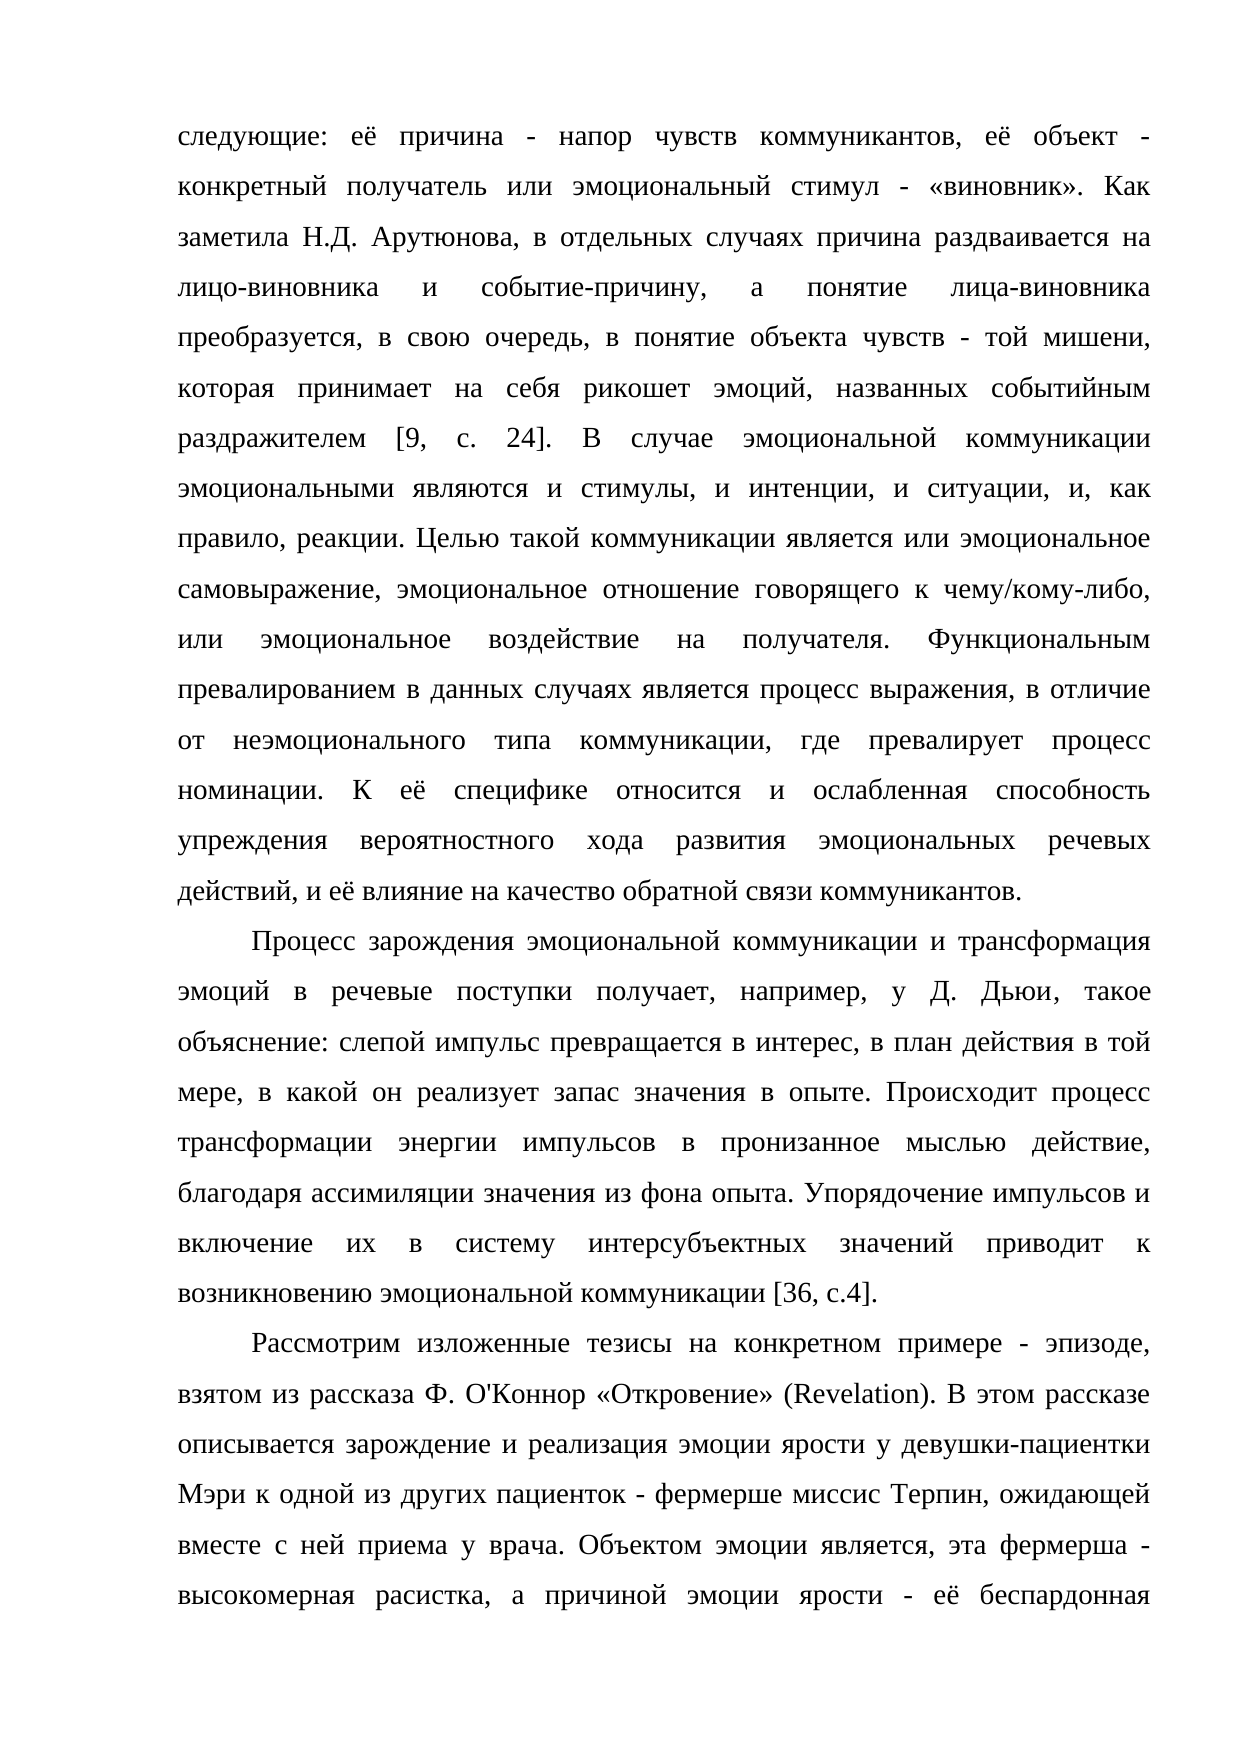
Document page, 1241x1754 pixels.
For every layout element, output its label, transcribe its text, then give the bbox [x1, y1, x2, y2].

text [177, 1326, 1152, 1611]
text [177, 118, 1152, 906]
text Процесс зарождения эмоциональной коммуникации и трансформация эмоций в речевые поступки получает, например, у Д. Дьюи, такое объяснение: слепой импульс превращается в интерес, в план действия в той мере, в какой он реализует запас значения в опыте. Происходит процесс трансформации энергии импульсов в пронизанное мыслью действие, благодаря ассимиляции значения из фона опыта. Упорядочение импульсов и включение их в систему интерсубъектных значений приводит к возникновению эмоциональной коммуникации [36, с.4]. [177, 923, 1152, 1309]
